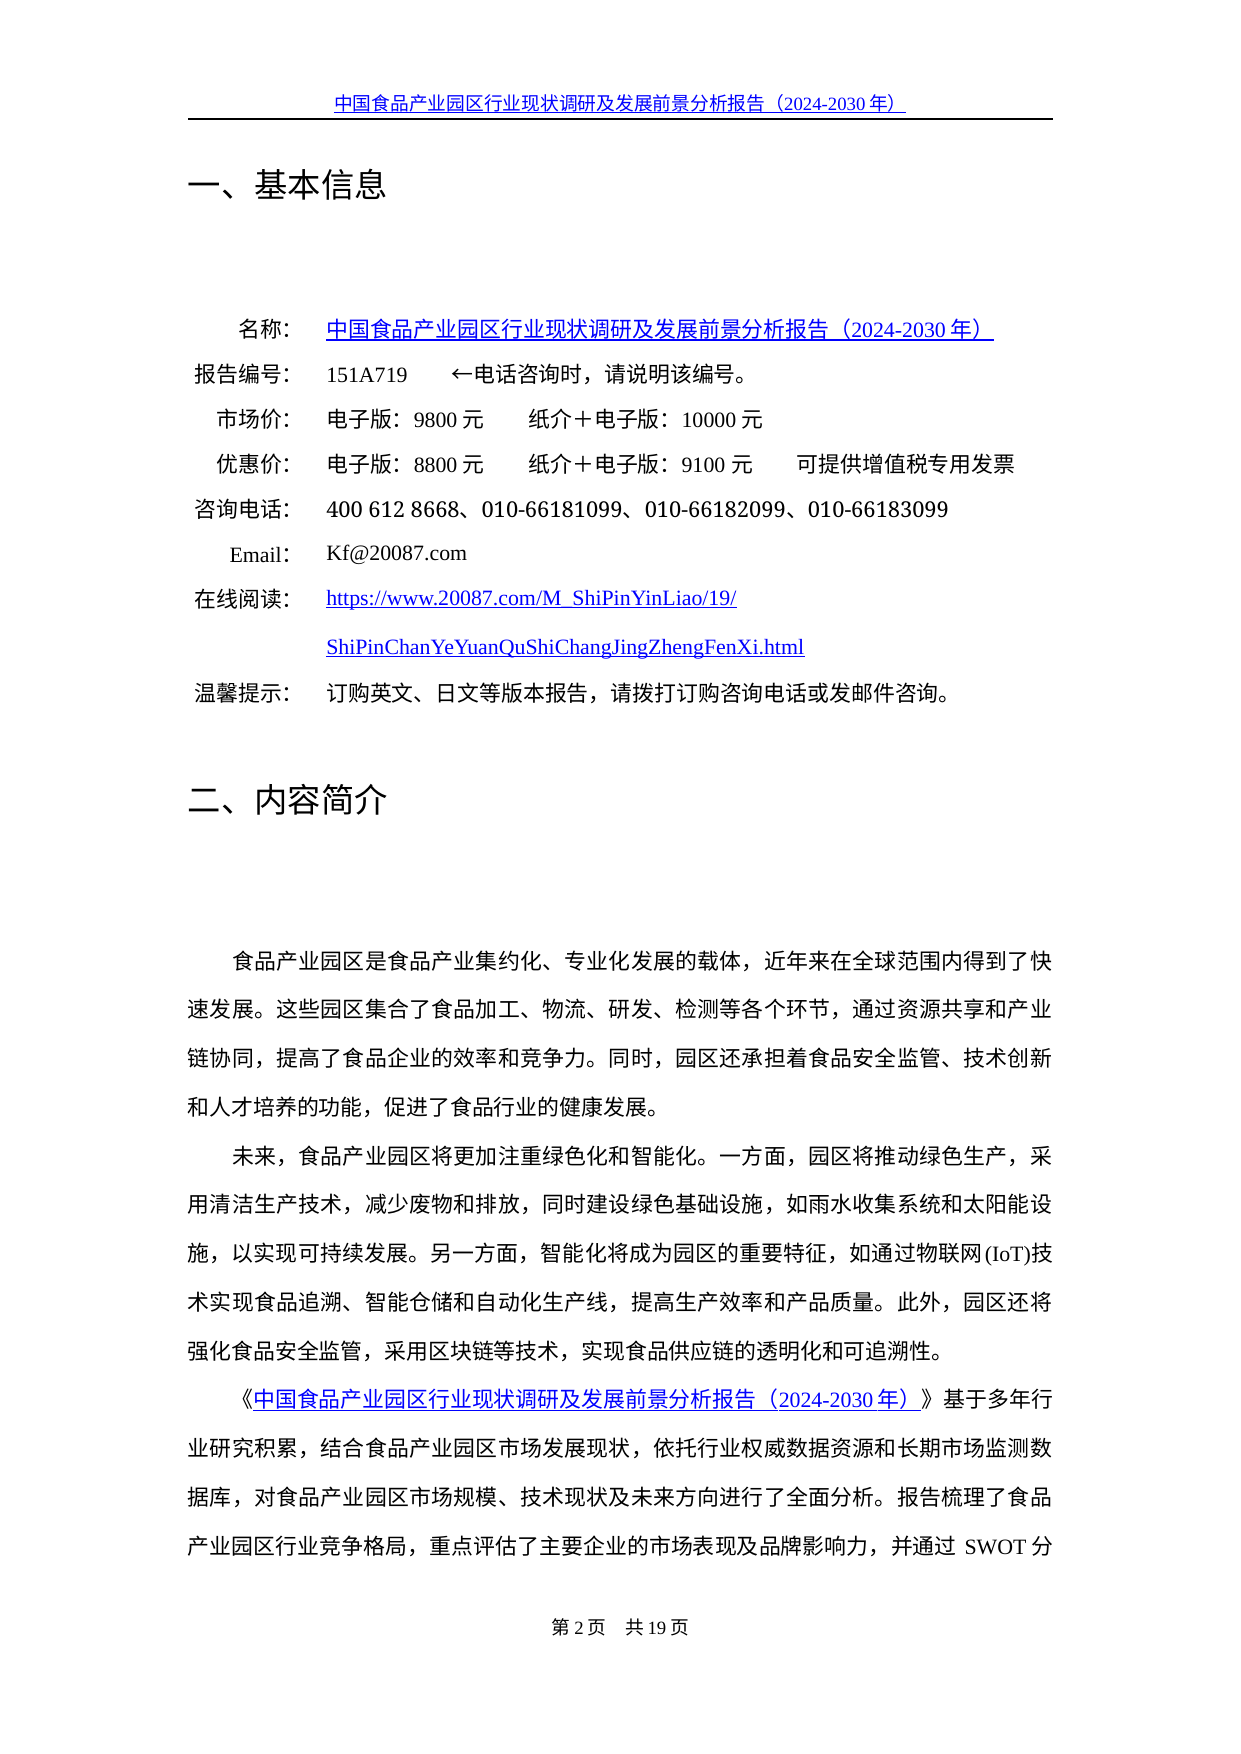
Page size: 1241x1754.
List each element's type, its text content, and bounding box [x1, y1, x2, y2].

table_cell 400 612 8668、010-66181099、010-66182099、010-66183099 [315, 492, 1073, 537]
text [187, 943, 1053, 1561]
table_cell 电子版：9800 元 纸介＋电子版：10000 元 [315, 402, 1073, 447]
table_cell 报告编号： [167, 357, 315, 402]
table_cell 咨询电话： [167, 492, 315, 537]
table_cell 市场价： [167, 402, 315, 447]
table_cell 在线阅读： [167, 582, 315, 675]
table_header 名称： [167, 312, 315, 357]
table_cell 151A719 ←电话咨询时，请说明该编号。 [315, 357, 1073, 402]
table_cell [315, 582, 1073, 675]
table_cell 优惠价： [167, 447, 315, 492]
table_cell 温馨提示： [167, 675, 315, 720]
table_cell 电子版：8800 元 纸介＋电子版：9100 元 可提供增值税专用发票 [315, 447, 1073, 492]
table_cell 订购英文、日文等版本报告，请拨打订购咨询电话或发邮件咨询。 [315, 675, 1073, 720]
table_cell Kf@20087.com [315, 537, 1073, 582]
table_header 中国食品产业园区行业现状调研及发展前景分析报告（2024-2030年） [315, 312, 1073, 357]
table_cell Email： [167, 537, 315, 582]
title 一、基本信息 [187, 150, 1053, 215]
title 二、内容简介 [187, 766, 1053, 831]
